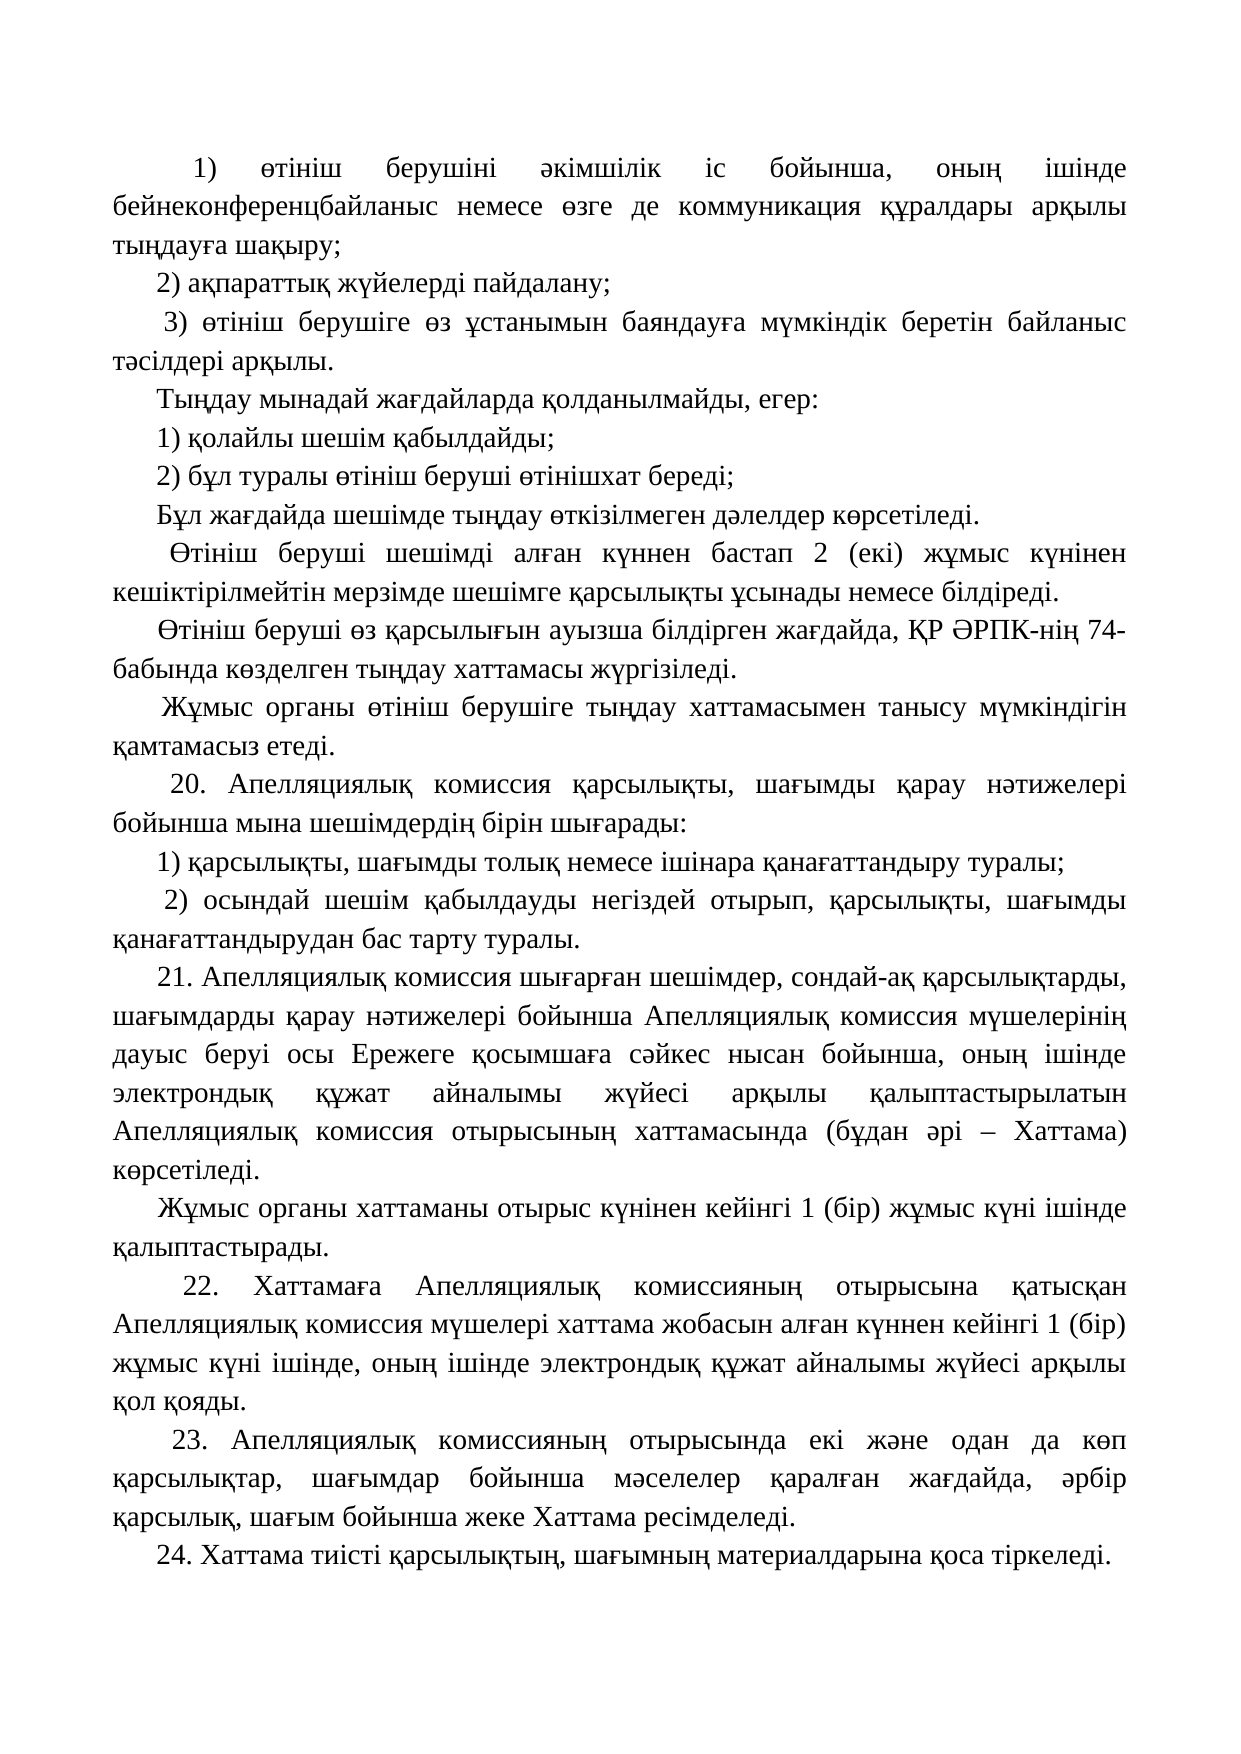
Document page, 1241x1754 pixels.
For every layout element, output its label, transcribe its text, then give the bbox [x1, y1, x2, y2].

text 3) өтініш берушіге өз ұстанымын баяндауға мүмкіндік беретін байланыс тәсілдері арқылы. [112, 304, 1128, 376]
text Өтініш беруші өз қарсылығын ауызша білдірген жағдайда, ҚР ӘРПК-нің 74-бабында көзделген тыңдау хаттамасы жүргізіледі. [112, 612, 1128, 684]
text 20. Апелляциялық комиссия қарсылықты, шағымды қарау нәтижелері бойынша мына шешімдердің бірін шығарады: [112, 767, 1128, 839]
text 2) бұл туралы өтініш беруші өтінішхат береді; [112, 458, 1128, 492]
text 2) ақпараттық жүйелерді пайдалану; [112, 266, 1128, 299]
text 24. Хаттама тиісті қарсылықтың, шағымның материалдарына қоса тіркеледі. [112, 1537, 1128, 1571]
text 1) өтініш берушіні әкімшілік іс бойынша, оның ішінде бейнеконференцбайланыс немесе өзге де коммуникация құралдары арқылы тыңдауға шақыру; [112, 150, 1128, 261]
text 21. Апелляциялық комиссия шығарған шешімдер, сондай-ақ қарсылықтарды, шағымдарды қарау нәтижелері бойынша Апелляциялық комиссия мүшелерінің дауыс беруі осы Ережеге қосымшаға сәйкес нысан бойынша, оның ішінде электрондық құжат айналымы жүйесі арқылы қалыптастырылатын Апелляциялық комиссия отырысының хаттамасында (бұдан әрі – Хаттама) көрсетіледі. [112, 959, 1128, 1186]
text Жұмыс органы өтініш берушіге тыңдау хаттамасымен танысу мүмкіндігін қамтамасыз етеді. [112, 689, 1128, 762]
text 1) қолайлы шешім қабылдайды; [112, 420, 1128, 453]
text 22. Хаттамаға Апелляциялық комиссияның отырысына қатысқан Апелляциялық комиссия мүшелері хаттама жобасын алған күннен кейінгі 1 (бір) жұмыс күні ішінде, оның ішінде электрондық құжат айналымы жүйесі арқылы қол қояды. [112, 1268, 1128, 1417]
text 23. Апелляциялық комиссияның отырысында екі және одан да көп қарсылықтар, шағымдар бойынша мәселелер қаралған жағдайда, әрбір қарсылық, шағым бойынша жеке Хаттама ресімделеді. [112, 1422, 1128, 1532]
text Бұл жағдайда шешімде тыңдау өткізілмеген дәлелдер көрсетіледі. [112, 497, 1128, 530]
text 2) осындай шешім қабылдауды негіздей отырып, қарсылықты, шағымды қанағаттандырудан бас тарту туралы. [112, 882, 1128, 954]
text Өтініш беруші шешімді алған күннен бастап 2 (екі) жұмыс күнінен кешіктірілмейтін мерзімде шешімге қарсылықты ұсынады немесе білдіреді. [112, 535, 1128, 607]
text Тыңдау мынадай жағдайларда қолданылмайды, егер: [112, 381, 1128, 415]
text 1) қарсылықты, шағымды толық немесе ішінара қанағаттандыру туралы; [112, 844, 1128, 877]
text Жұмыс органы хаттаманы отырыс күнінен кейінгі 1 (бір) жұмыс күні ішінде қалыптастырады. [112, 1191, 1128, 1263]
